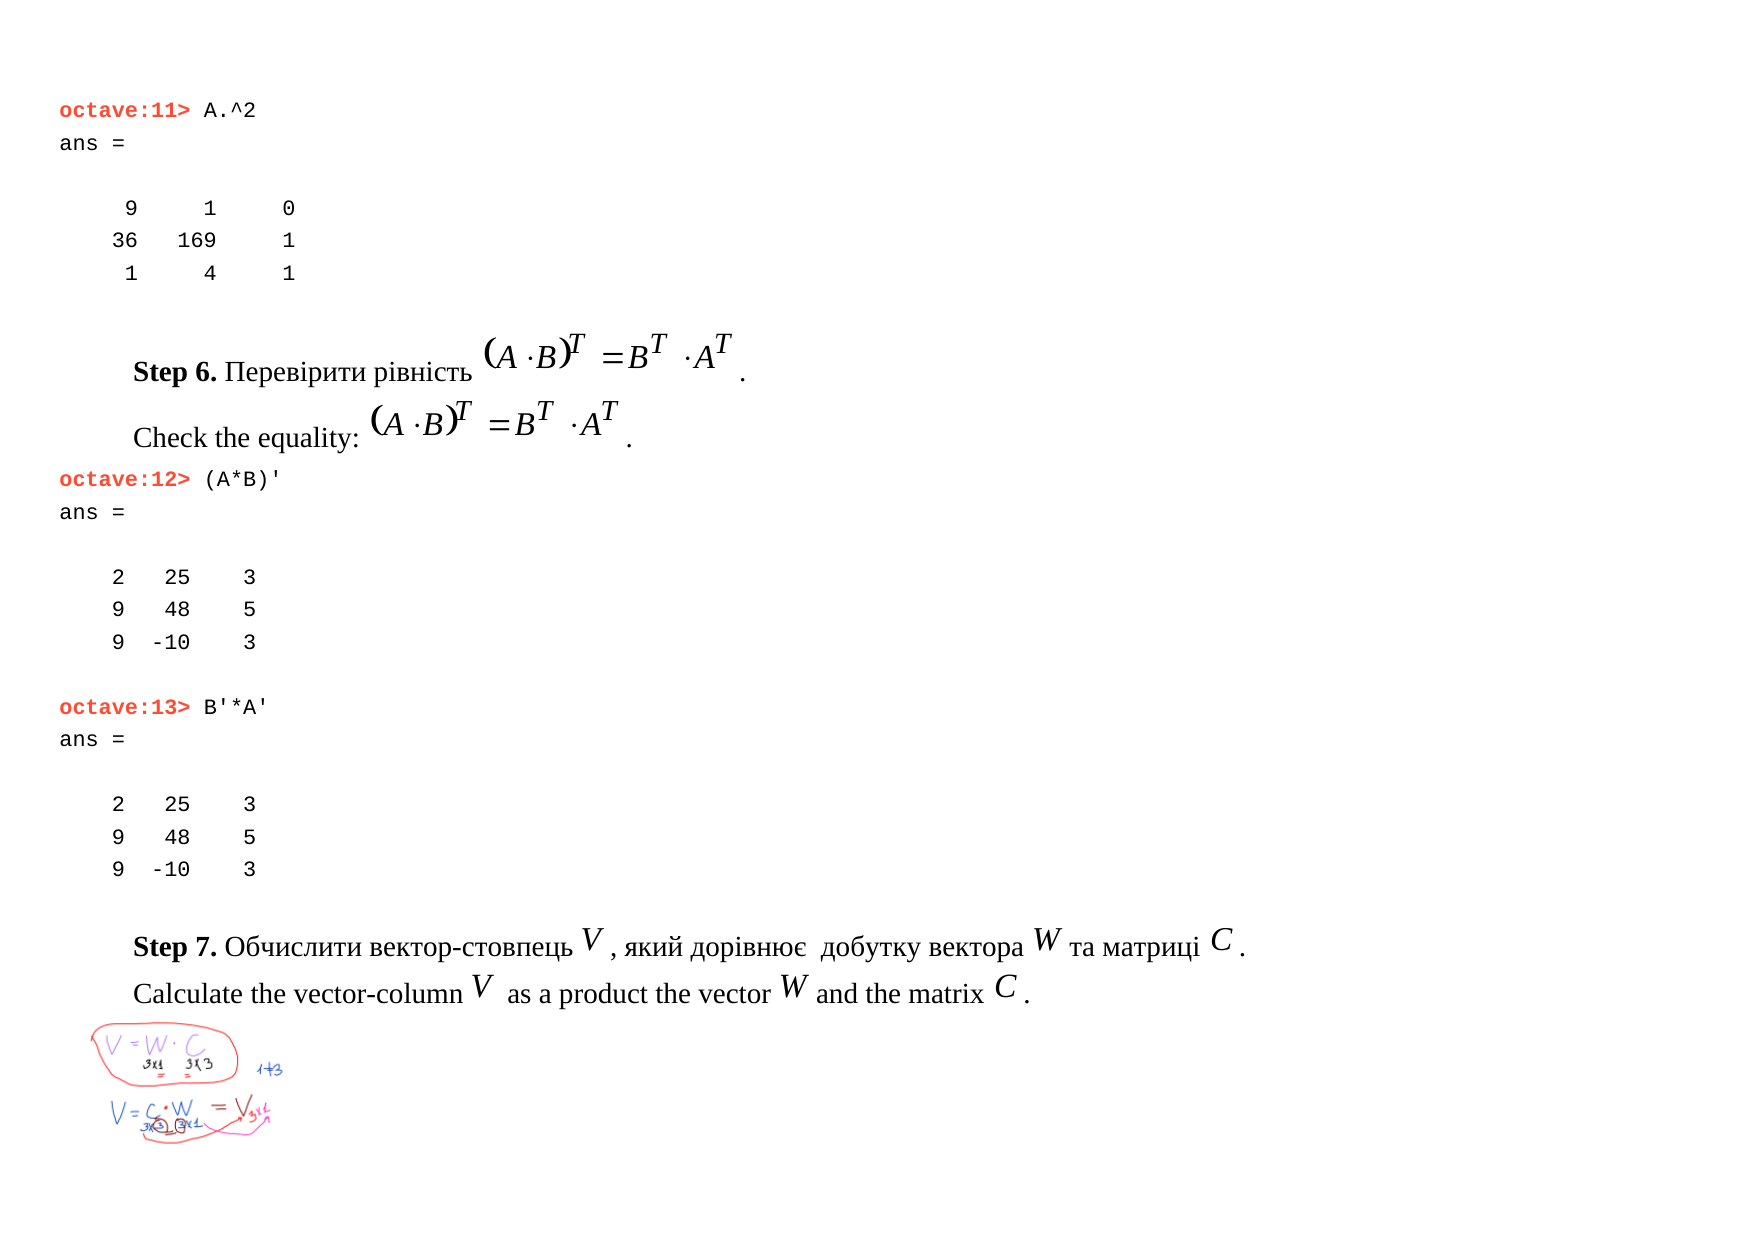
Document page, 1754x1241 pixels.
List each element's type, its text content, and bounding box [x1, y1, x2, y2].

text 9 -10 3 [59, 851, 1695, 883]
text ans = [59, 493, 1695, 526]
text 9 48 5 [59, 818, 1695, 851]
text ans = [59, 124, 1695, 157]
list Step 7. Обчислити вектор-стовпець , який дорівнює добутку вектора та матриці . [59, 923, 1695, 963]
text 36 169 1 [59, 222, 1695, 254]
text 9 -10 3 [59, 623, 1695, 656]
text 9 48 5 [59, 591, 1695, 623]
text 2 25 3 [59, 786, 1695, 818]
text ans = [59, 721, 1695, 753]
picture [59, 1016, 379, 1181]
text octave:11> A.^2 [59, 92, 1695, 124]
text 2 25 3 [59, 558, 1695, 591]
list Check the equality: . [97, 394, 1695, 454]
text 9 1 0 [59, 189, 1695, 222]
text 1 4 1 [59, 254, 1695, 287]
text octave:12> (A*B)' [59, 461, 1695, 493]
list Calculate the vector-column as a product the vector and the matrix . [97, 970, 1695, 1010]
list Step 6. Перевірити рівність . [59, 327, 1695, 387]
text octave:13> B'*A' [59, 688, 1695, 721]
